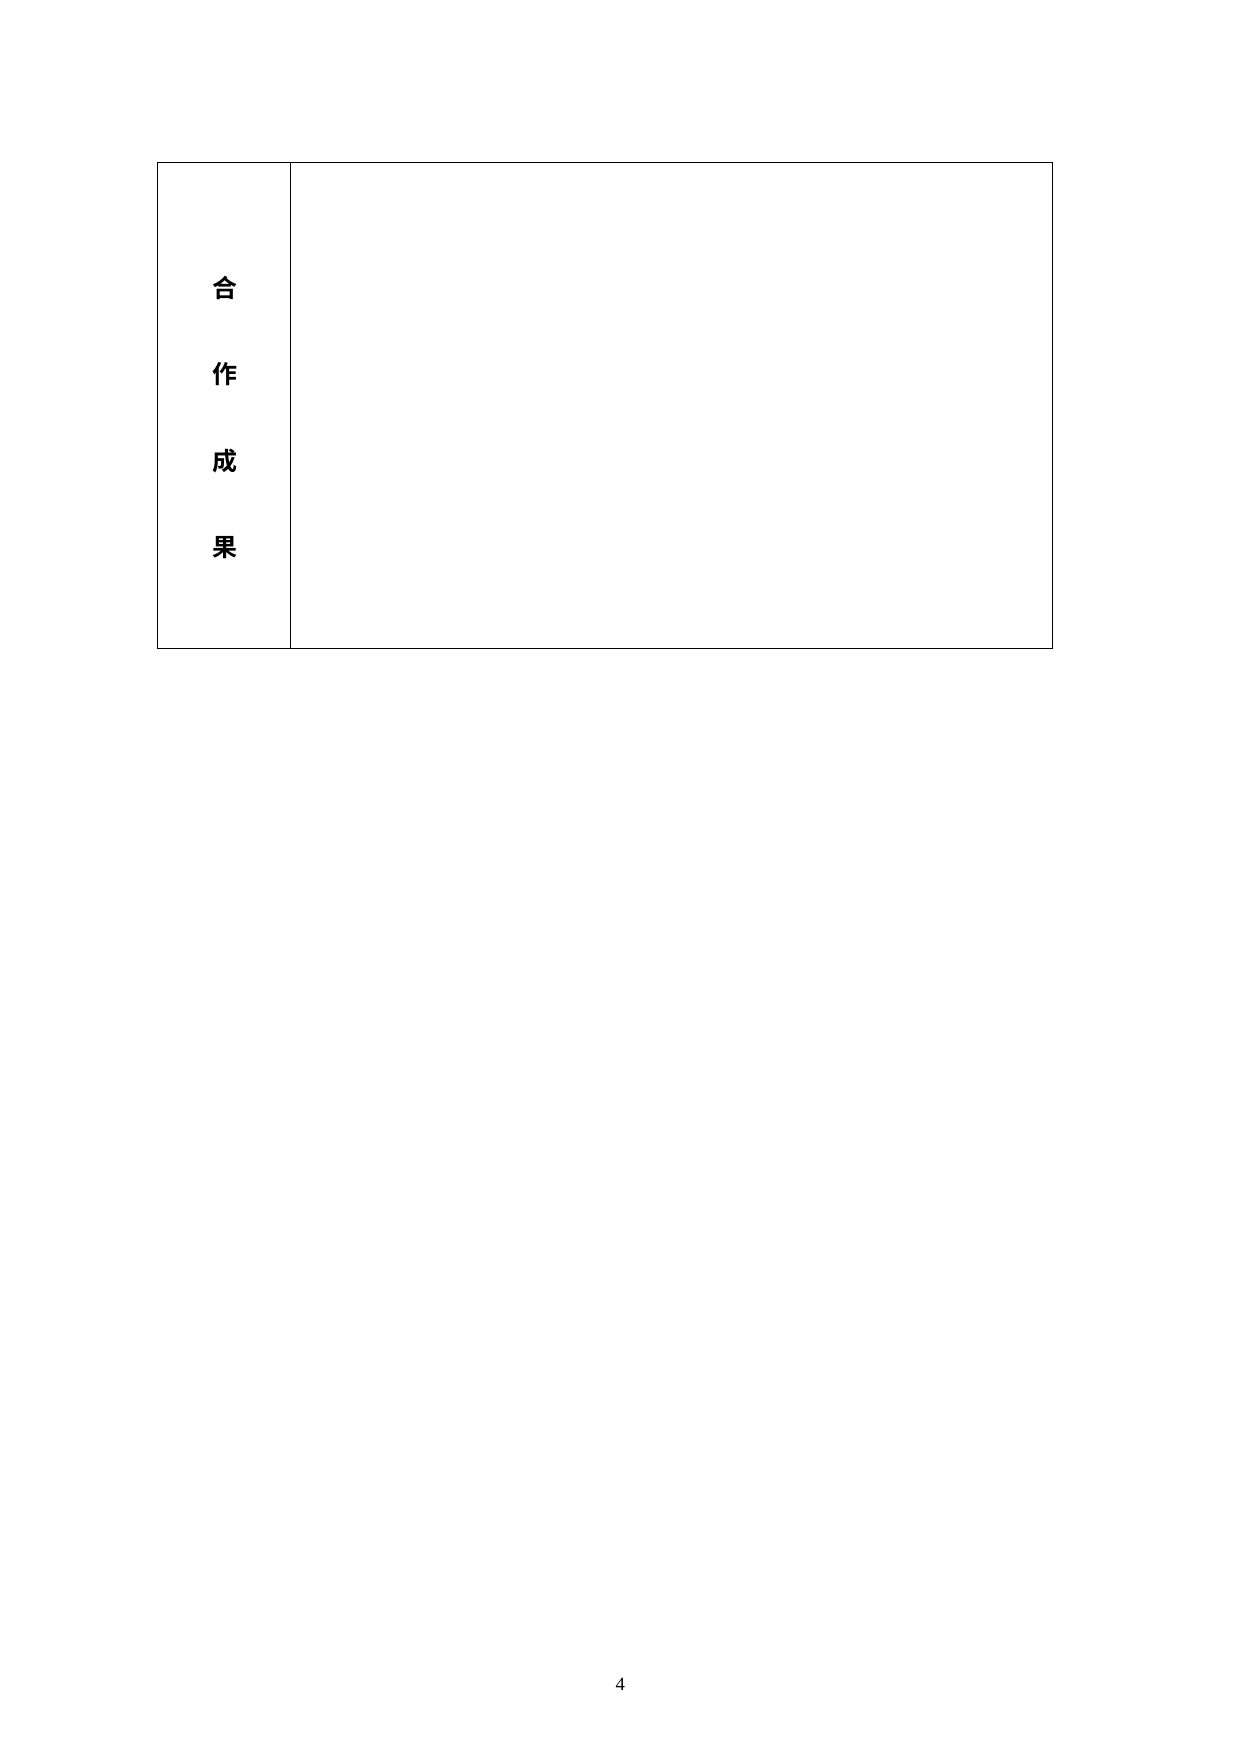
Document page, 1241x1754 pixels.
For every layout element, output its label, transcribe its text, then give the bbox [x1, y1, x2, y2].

table_cell 合 作 成 果 [158, 163, 290, 648]
table_cell [291, 163, 1052, 648]
